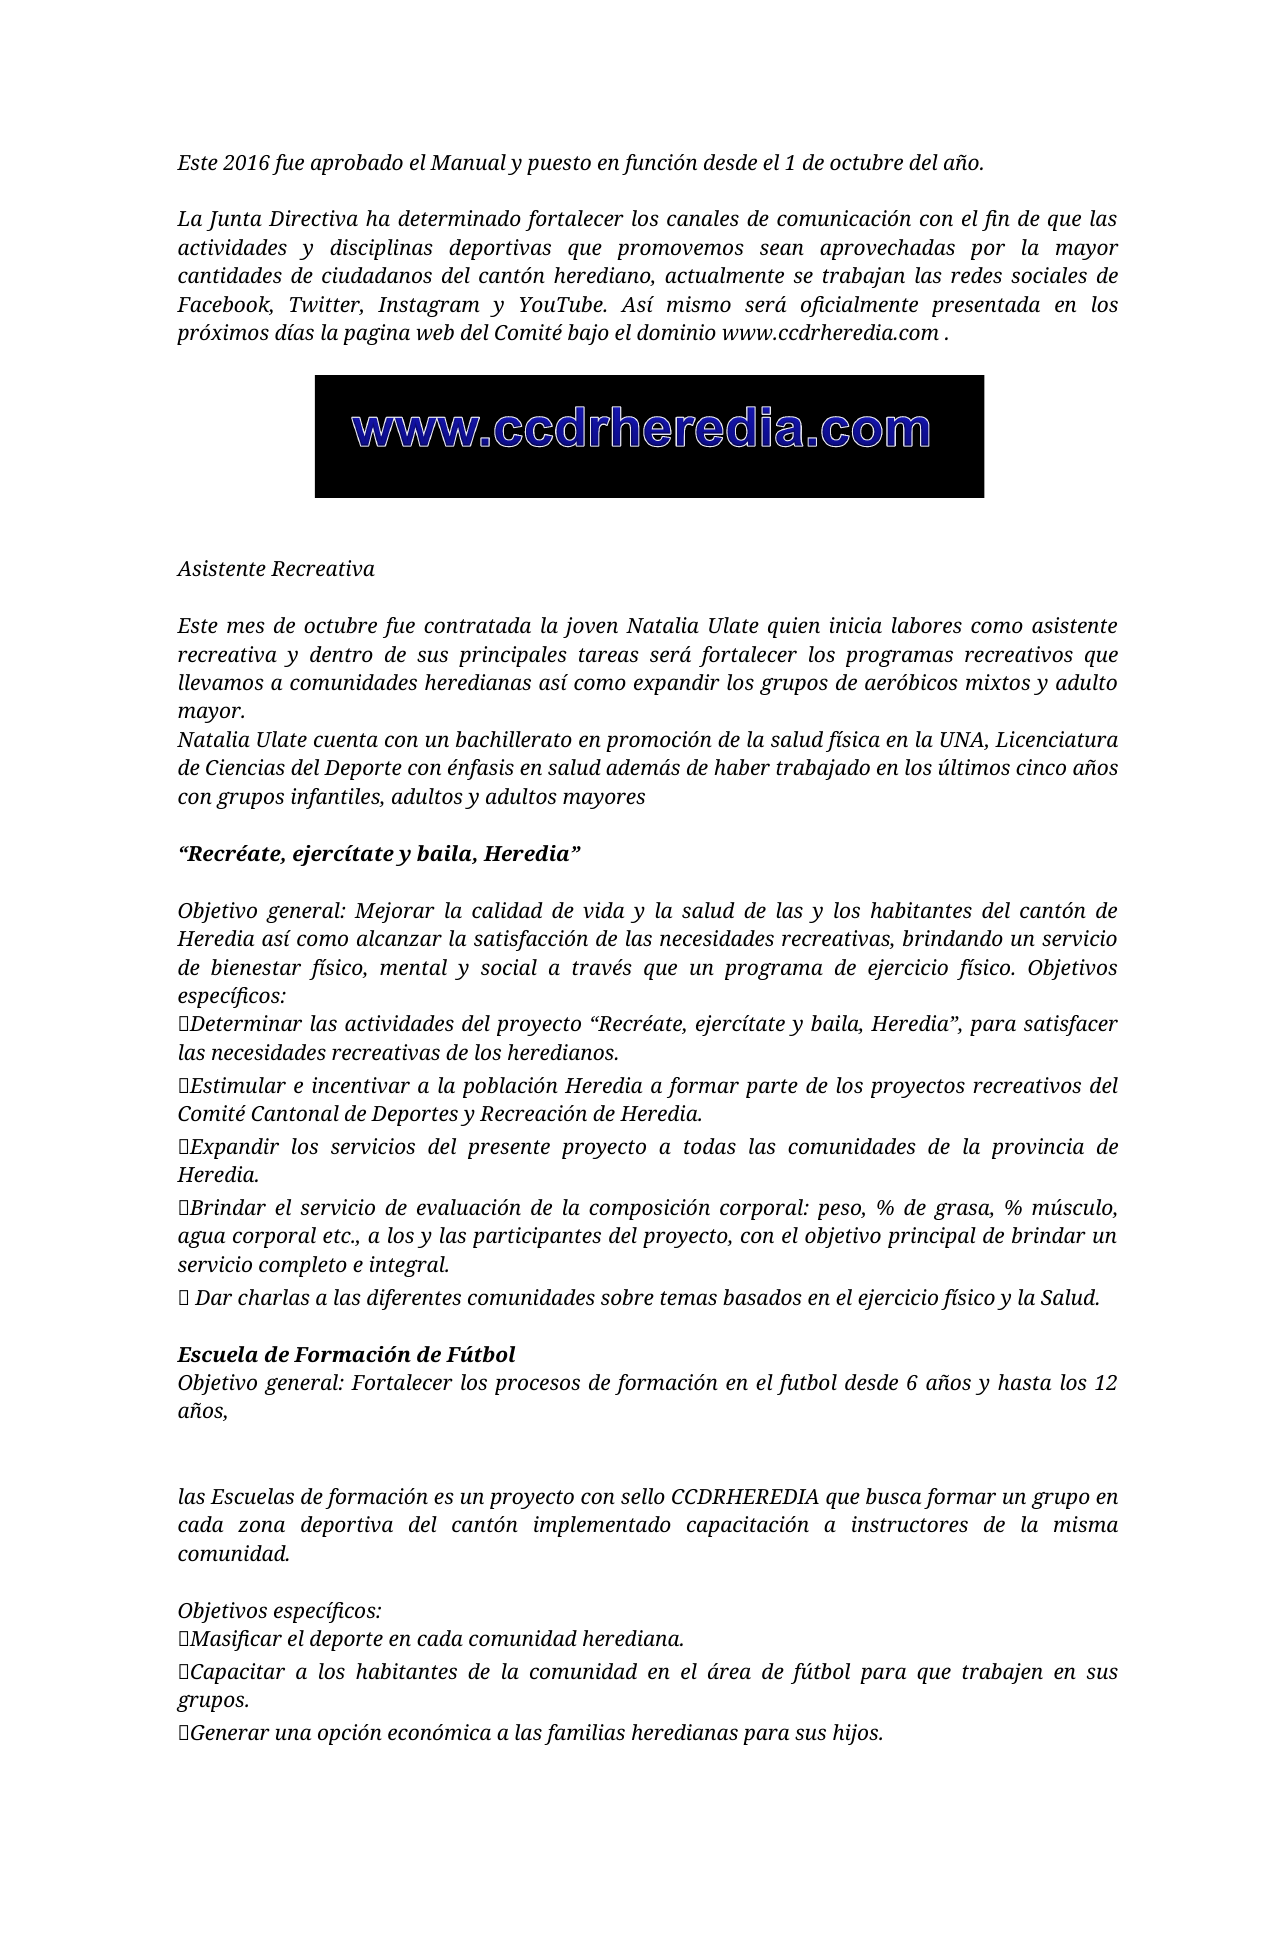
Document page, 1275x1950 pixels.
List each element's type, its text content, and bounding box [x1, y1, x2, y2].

text Estimular e incentivar a la población Heredia a formar parte de los proyectos recreativos del Comité Cantonal de Deportes y Recreación de Heredia. [177, 1071, 1122, 1128]
list “Recréate, ejercítate y baila, Heredia” [177, 839, 1122, 867]
text las Escuelas de formación es un proyecto con sello CCDRHEREDIA que busca formar un grupo en cada zona deportiva del cantón implementado capacitación a instructores de la misma comunidad. [177, 1482, 1122, 1567]
text Masificar el deporte en cada comunidad herediana. [177, 1624, 1122, 1653]
text Expandir los servicios del presente proyecto a todas las comunidades de la provincia de Heredia. [177, 1132, 1122, 1189]
text Objetivo general: Fortalecer los procesos de formación en el futbol desde 6 años y hasta los 12 años, [177, 1368, 1122, 1425]
text Generar una opción económica a las familias heredianas para sus hijos. [177, 1718, 1122, 1747]
text Brindar el servicio de evaluación de la composición corporal: peso, % de grasa, % músculo, agua corporal etc., a los y las participantes del proyecto, con el objetivo principal de brindar un servicio completo e integral. [177, 1193, 1122, 1278]
text Objetivos específicos: [177, 1596, 1122, 1624]
text Determinar las actividades del proyecto “Recréate, ejercítate y baila, Heredia”, para satisfacer las necesidades recreativas de los heredianos. [177, 1009, 1122, 1066]
text Capacitar a los habitantes de la comunidad en el área de fútbol para que trabajen en sus grupos. [177, 1657, 1122, 1714]
text  Dar charlas a las diferentes comunidades sobre temas basados en el ejercicio físico y la Salud. [177, 1283, 1122, 1311]
list Natalia Ulate cuenta con un bachillerato en promoción de la salud física en la UNA, Licenciatura de Ciencias del Deporte con énfasis en salud además de haber trabajado en los últimos cinco años con grupos infantiles, adultos y adultos mayores [177, 725, 1122, 810]
text Objetivo general: Mejorar la calidad de vida y la salud de las y los habitantes del cantón de Heredia así como alcanzar la satisfacción de las necesidades recreativas, brindando un servicio de bienestar físico, mental y social a través que un programa de ejercicio físico. Objetivos específicos: [177, 896, 1122, 1009]
list La Junta Directiva ha determinado fortalecer los canales de comunicación con el fin de que las actividades y disciplinas deportivas que promovemos sean aprovechadas por la mayor cantidades de ciudadanos del cantón herediano, actualmente se trabajan las redes sociales de Facebook, Twitter, Instagram y YouTube. Así mismo será oficialmente presentada en los próximos días la pagina web del Comité bajo el dominio www.ccdrheredia.com . [177, 204, 1122, 347]
list Asistente Recreativa [177, 554, 1122, 583]
text Este mes de octubre fue contratada la joven Natalia Ulate quien inicia labores como asistente recreativa y dentro de sus principales tareas será fortalecer los programas recreativos que llevamos a comunidades heredianas así como expandir los grupos de aeróbicos mixtos y adulto mayor. [177, 611, 1122, 725]
list Este 2016 fue aprobado el Manual y puesto en función desde el 1 de octubre del año. [177, 148, 1122, 176]
text Escuela de Formación de Fútbol [177, 1340, 1122, 1368]
